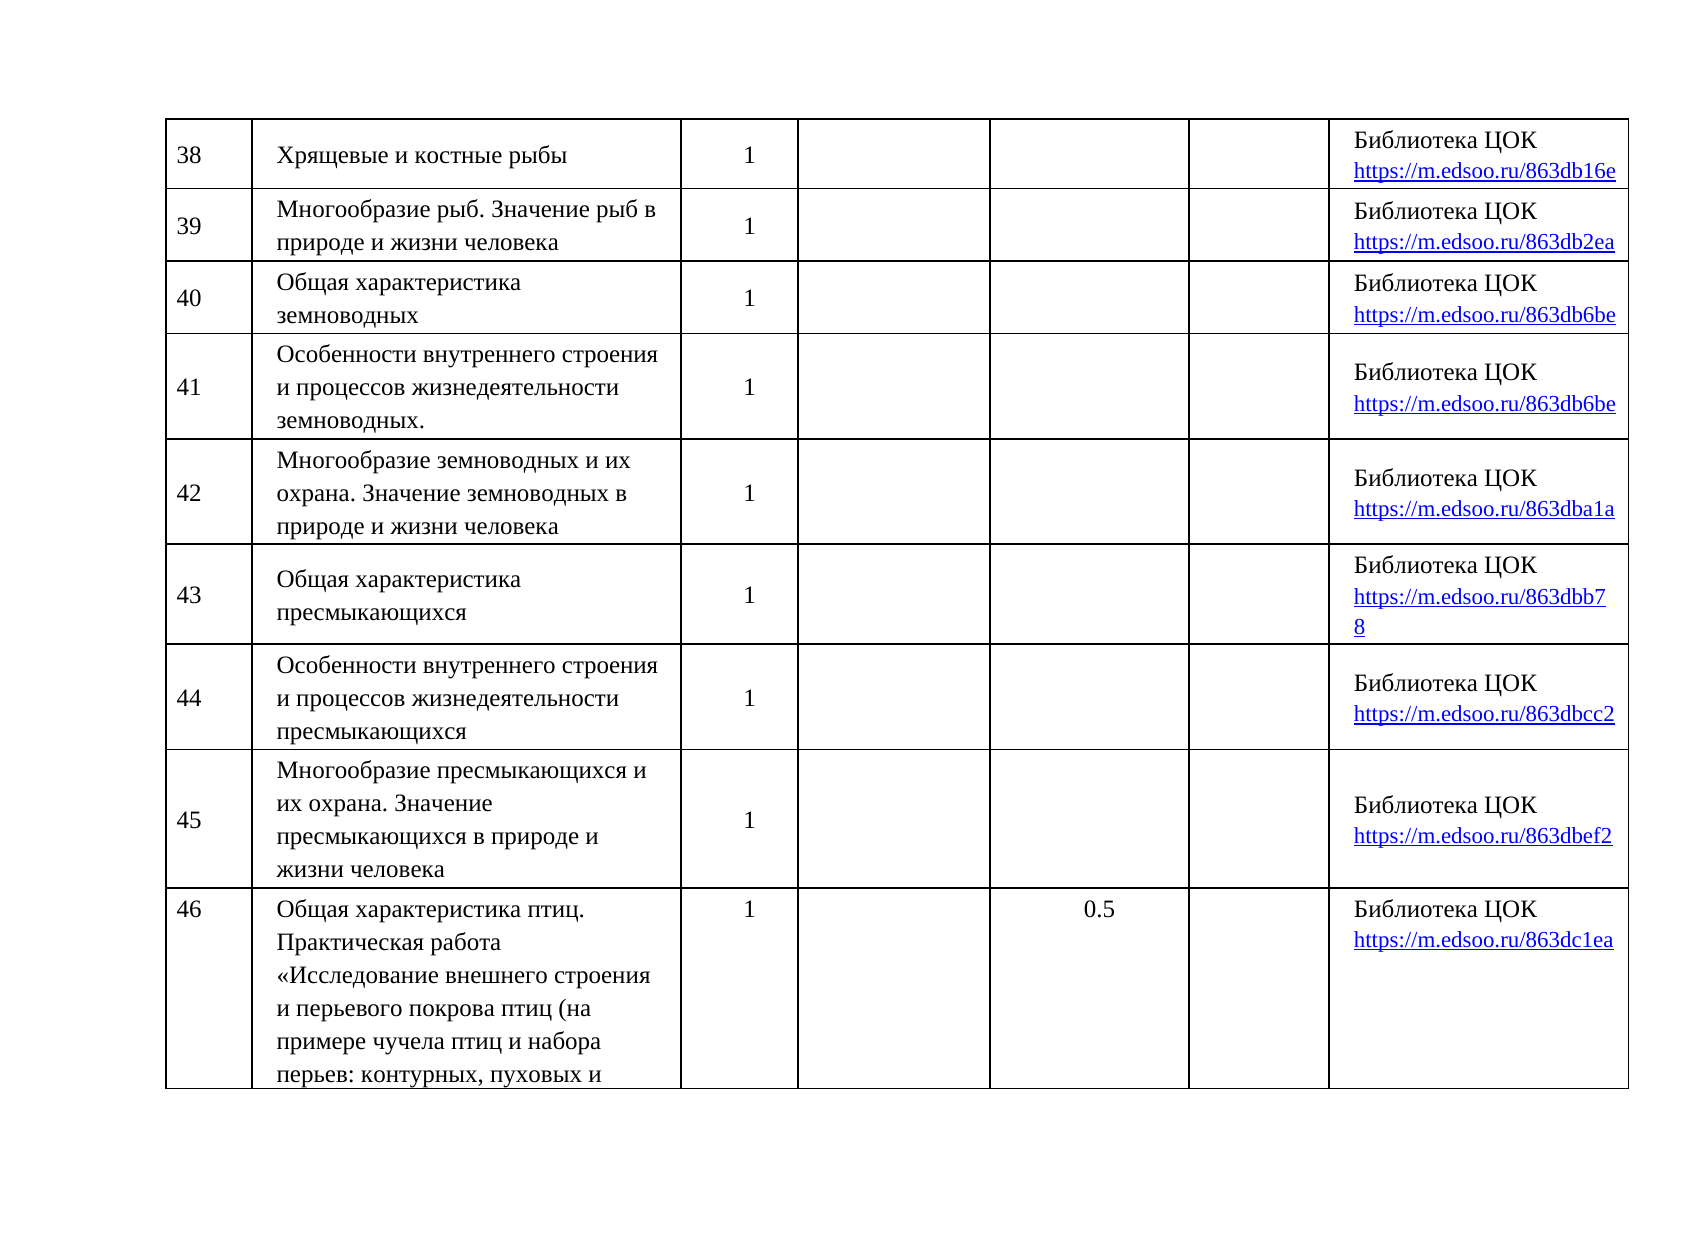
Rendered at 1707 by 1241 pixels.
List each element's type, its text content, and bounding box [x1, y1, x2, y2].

table_cell [799, 750, 989, 887]
table_cell 1 [682, 440, 797, 543]
table_cell [1190, 120, 1328, 188]
table_cell [991, 750, 1188, 887]
table_cell 42 [167, 440, 251, 543]
table_cell Библиотека ЦОК https://m.edsoo.ru/863db6be [1330, 262, 1628, 332]
table_cell 1 [682, 262, 797, 332]
table_cell Общая характеристика земноводных [253, 262, 680, 332]
table_cell 1 [682, 334, 797, 438]
table_cell Библиотека ЦОК https://m.edsoo.ru/863db2ea [1330, 189, 1628, 260]
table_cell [253, 889, 680, 1088]
table_cell [799, 262, 989, 332]
table_cell 1 [682, 645, 797, 748]
table_cell 44 [167, 645, 251, 748]
table_cell 38 [167, 120, 251, 188]
table_cell Особенности внутреннего строения и процессов жизнедеятельности земноводных. [253, 334, 680, 438]
table_cell [799, 545, 989, 643]
table_cell [799, 889, 989, 1088]
table_cell Многообразие земноводных и их охрана. Значение земноводных в природе и жизни человека [253, 440, 680, 543]
table_cell 0.5 [991, 889, 1188, 1088]
table_cell Библиотека ЦОК https://m.edsoo.ru/863dbb78 [1330, 545, 1628, 643]
table_cell 1 [682, 189, 797, 260]
table_cell [1190, 440, 1328, 543]
table_cell [1190, 334, 1328, 438]
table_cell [1330, 889, 1628, 1088]
table_cell 45 [167, 750, 251, 887]
table_cell Библиотека ЦОК https://m.edsoo.ru/863dbcc2 [1330, 645, 1628, 748]
table_cell 41 [167, 334, 251, 438]
table_cell [991, 440, 1188, 543]
table_cell Библиотека ЦОК https://m.edsoo.ru/863dbef2 [1330, 750, 1628, 887]
table_cell [1190, 645, 1328, 748]
table_cell [1190, 189, 1328, 260]
table_cell [991, 120, 1188, 188]
table_cell [1190, 262, 1328, 332]
table_cell Библиотека ЦОК https://m.edsoo.ru/863dba1a [1330, 440, 1628, 543]
table_cell 40 [167, 262, 251, 332]
table_cell [1190, 750, 1328, 887]
table_cell 1 [682, 750, 797, 887]
table_cell [991, 334, 1188, 438]
table_cell [991, 545, 1188, 643]
table_cell [799, 440, 989, 543]
table_cell [991, 189, 1188, 260]
table_cell Особенности внутреннего строения и процессов жизнедеятельности пресмыкающихся [253, 645, 680, 748]
table_cell Библиотека ЦОК https://m.edsoo.ru/863db16e [1330, 120, 1628, 188]
table_cell Многообразие пресмыкающихся и их охрана. Значение пресмыкающихся в природе и жизни человека [253, 750, 680, 887]
table_cell [799, 120, 989, 188]
table_cell Хрящевые и костные рыбы [253, 120, 680, 188]
table_cell 46 [167, 889, 251, 1088]
table_cell 43 [167, 545, 251, 643]
table_cell [991, 645, 1188, 748]
table_cell 39 [167, 189, 251, 260]
table_cell [1190, 889, 1328, 1088]
table_cell [991, 262, 1188, 332]
table_cell 1 [682, 889, 797, 1088]
table_cell Общая характеристика пресмыкающихся [253, 545, 680, 643]
table_cell [799, 334, 989, 438]
table_cell 1 [682, 120, 797, 188]
table_cell Многообразие рыб. Значение рыб в природе и жизни человека [253, 189, 680, 260]
table_cell [1190, 545, 1328, 643]
table_cell [799, 645, 989, 748]
table_cell 1 [682, 545, 797, 643]
table_cell [799, 189, 989, 260]
table_cell Библиотека ЦОК https://m.edsoo.ru/863db6be [1330, 334, 1628, 438]
